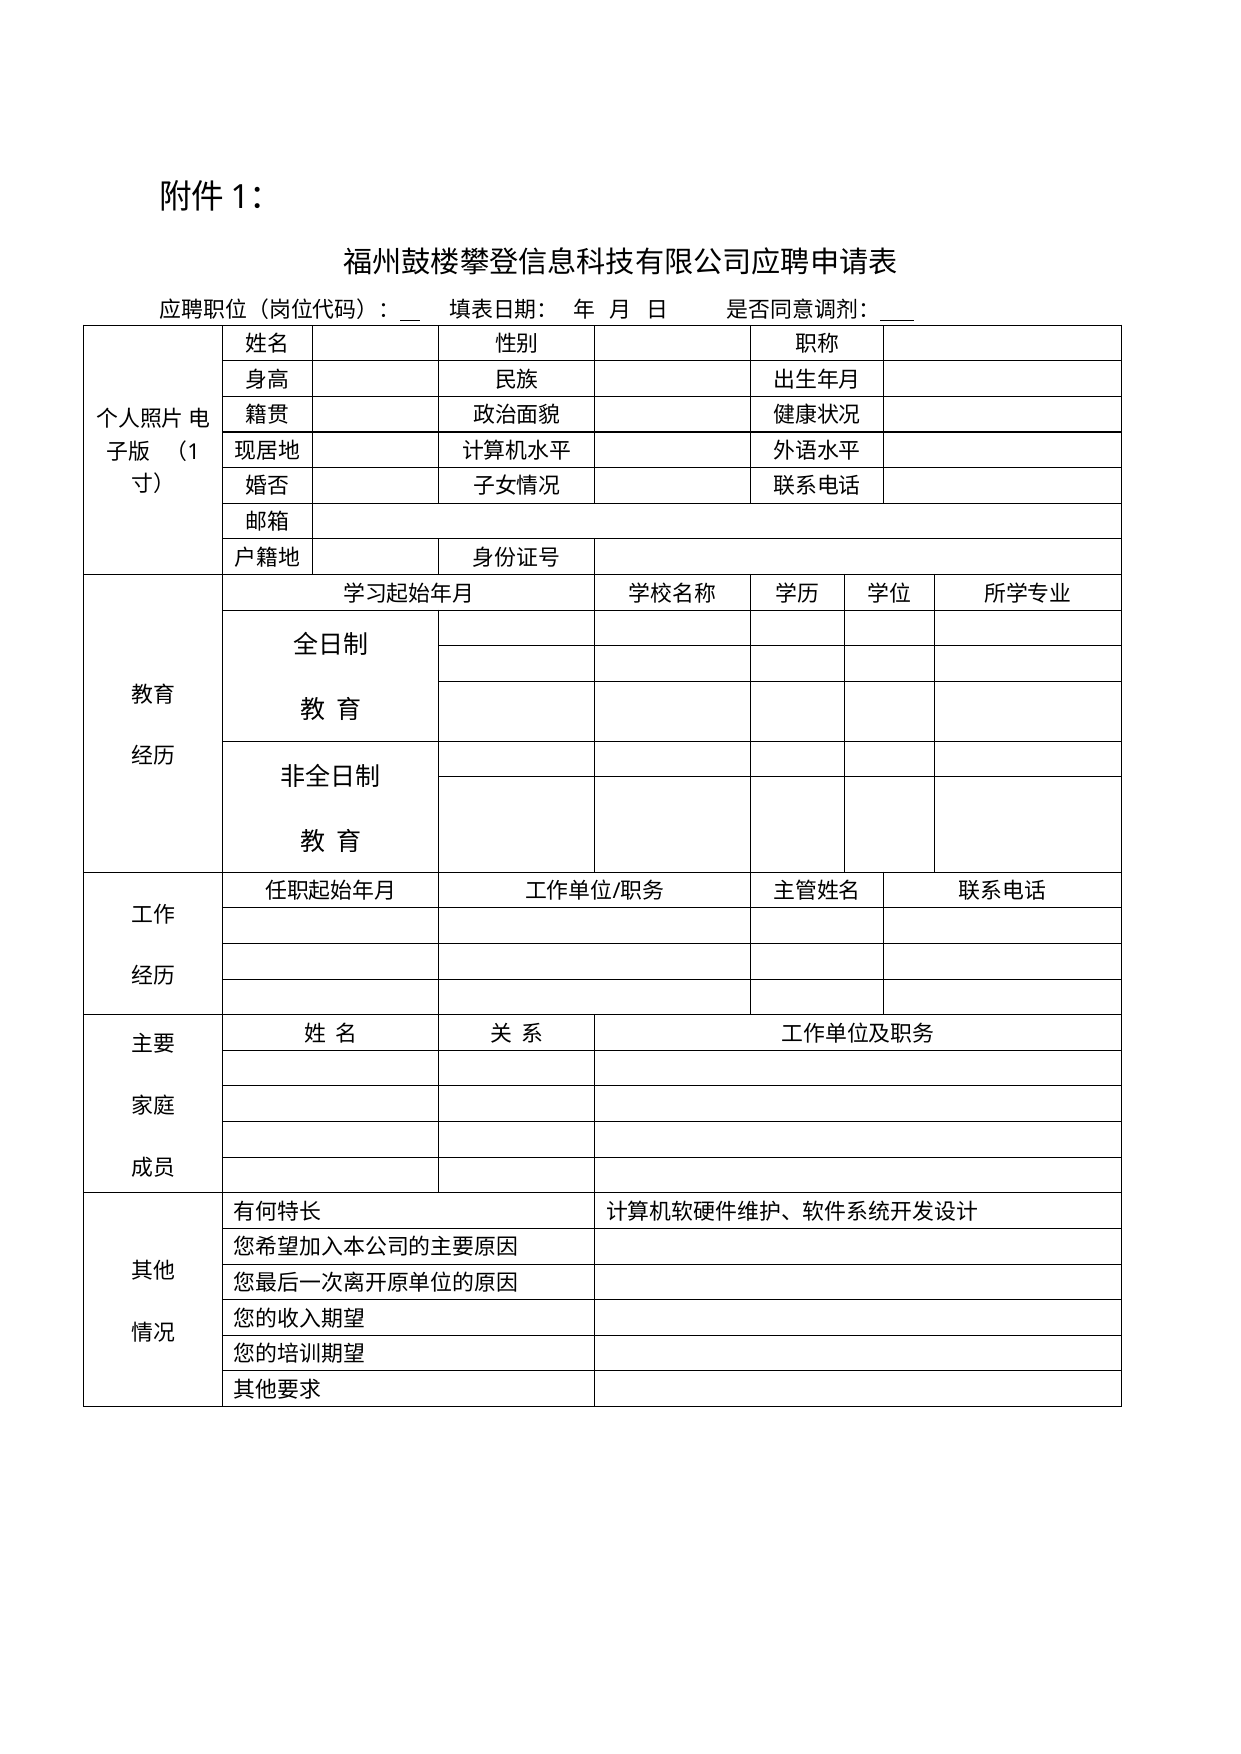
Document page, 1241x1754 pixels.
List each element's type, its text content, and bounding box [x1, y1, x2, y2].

table_cell [595, 1229, 1121, 1263]
table_cell [935, 611, 1121, 645]
table_cell [595, 1265, 1121, 1299]
table_cell 您的收入期望 [223, 1300, 594, 1335]
table_cell [595, 742, 750, 776]
table_cell [751, 646, 844, 681]
table_header 个人照片 电子版 （1寸） [84, 326, 222, 574]
table_cell 身高 [223, 361, 312, 396]
table_cell [439, 1158, 594, 1192]
table_cell [884, 468, 1121, 503]
table_cell [845, 646, 934, 681]
table_cell 籍贯 [223, 397, 312, 431]
table_cell 您希望加入本公司的主要原因 [223, 1229, 594, 1263]
table_header 性别 [439, 326, 594, 360]
table_cell [223, 944, 438, 978]
table_cell 外语水平 [751, 433, 883, 467]
table_cell [223, 1051, 438, 1085]
table_cell [439, 1122, 594, 1157]
table_cell [595, 433, 750, 467]
table_cell 主要 家庭 成员 [84, 1015, 222, 1192]
table_cell [595, 1122, 1121, 1157]
table_cell [223, 1158, 438, 1192]
table_cell [751, 777, 844, 872]
table_cell [595, 777, 750, 872]
table_cell [313, 433, 438, 467]
table_cell 计算机水平 [439, 433, 594, 467]
table_cell [595, 646, 750, 681]
table_cell [884, 361, 1121, 396]
table_cell [595, 1300, 1121, 1335]
table_cell [313, 468, 438, 503]
table_cell 子女情况 [439, 468, 594, 503]
table_cell [935, 777, 1121, 872]
table_cell 邮箱 [223, 504, 312, 538]
table_cell 联系电话 [884, 873, 1121, 907]
table_cell [595, 397, 750, 431]
table_cell 婚否 [223, 468, 312, 503]
table_cell [439, 944, 750, 978]
table_cell 其他 情况 [84, 1193, 222, 1406]
table_cell [751, 682, 844, 741]
table_cell [595, 1158, 1121, 1192]
table_cell [313, 539, 438, 574]
table_cell [884, 397, 1121, 431]
table_cell [595, 468, 750, 503]
table_cell [223, 1086, 438, 1121]
table_cell 所学专业 [935, 575, 1121, 609]
table_cell 学习起始年月 [223, 575, 594, 609]
table_cell [595, 1051, 1121, 1085]
table_cell [595, 682, 750, 741]
table_cell 出生年月 [751, 361, 883, 396]
table_cell 计算机软硬件维护、软件系统开发设计 [595, 1193, 1121, 1228]
table_cell [223, 1122, 438, 1157]
table_cell 联系电话 [751, 468, 883, 503]
table_cell 其他要求 [223, 1371, 594, 1406]
table_header 职称 [751, 326, 883, 360]
table_cell [223, 908, 438, 943]
table_cell [884, 980, 1121, 1014]
table_cell [595, 539, 1121, 574]
table_cell [751, 980, 883, 1014]
table_cell 民族 [439, 361, 594, 396]
table_cell [884, 908, 1121, 943]
table_cell [751, 944, 883, 978]
table_cell [439, 682, 594, 741]
table_cell 工作 经历 [84, 873, 222, 1014]
text 福州鼓楼攀登信息科技有限公司应聘申请表 [159, 227, 1081, 292]
table_cell 您的培训期望 [223, 1336, 594, 1370]
table_cell 姓 名 [223, 1015, 438, 1050]
table_cell 学校名称 [595, 575, 750, 609]
table_cell 主管姓名 [751, 873, 883, 907]
table_cell [313, 361, 438, 396]
table_cell [595, 1336, 1121, 1370]
table_cell [439, 1051, 594, 1085]
table_cell [223, 980, 438, 1014]
table_cell 户籍地 [223, 539, 312, 574]
table_cell [845, 777, 934, 872]
table_cell [439, 908, 750, 943]
table_cell [595, 1371, 1121, 1406]
table_cell [595, 611, 750, 645]
table_cell 身份证号 [439, 539, 594, 574]
table_cell [313, 397, 438, 431]
table_cell 非全日制 教 育 [223, 742, 438, 872]
table_cell 学历 [751, 575, 844, 609]
table_cell [439, 742, 594, 776]
table_cell [439, 980, 750, 1014]
table_cell [313, 504, 1121, 538]
table_header [884, 326, 1121, 360]
table_cell 政治面貌 [439, 397, 594, 431]
table_cell 学位 [845, 575, 934, 609]
text 应聘职位（岗位代码）： 填表日期： 年 月 日 是否同意调剂： [159, 292, 1081, 324]
table_cell [439, 646, 594, 681]
table_cell [595, 361, 750, 396]
table_cell 您最后一次离开原单位的原因 [223, 1265, 594, 1299]
table_header [595, 326, 750, 360]
table_cell 全日制 教 育 [223, 611, 438, 741]
table_cell [935, 742, 1121, 776]
table_cell [439, 1086, 594, 1121]
text 附件1： [159, 162, 1081, 227]
table_cell 健康状况 [751, 397, 883, 431]
table_cell [935, 646, 1121, 681]
table_cell [439, 777, 594, 872]
table_cell 有何特长 [223, 1193, 594, 1228]
table_cell [845, 742, 934, 776]
table_cell [845, 682, 934, 741]
table_cell [751, 611, 844, 645]
table_cell [751, 742, 844, 776]
table_cell 任职起始年月 [223, 873, 438, 907]
table_cell [935, 682, 1121, 741]
table_cell [884, 433, 1121, 467]
table_cell [595, 1086, 1121, 1121]
table_header [313, 326, 438, 360]
table_header 姓名 [223, 326, 312, 360]
table_cell 工作单位/职务 [439, 873, 750, 907]
table_cell 教育 经历 [84, 575, 222, 872]
table_cell 工作单位及职务 [595, 1015, 1121, 1050]
table_cell 关 系 [439, 1015, 594, 1050]
table_cell 现居地 [223, 433, 312, 467]
table_cell [884, 944, 1121, 978]
table_cell [751, 908, 883, 943]
table_cell [439, 611, 594, 645]
table_cell [845, 611, 934, 645]
